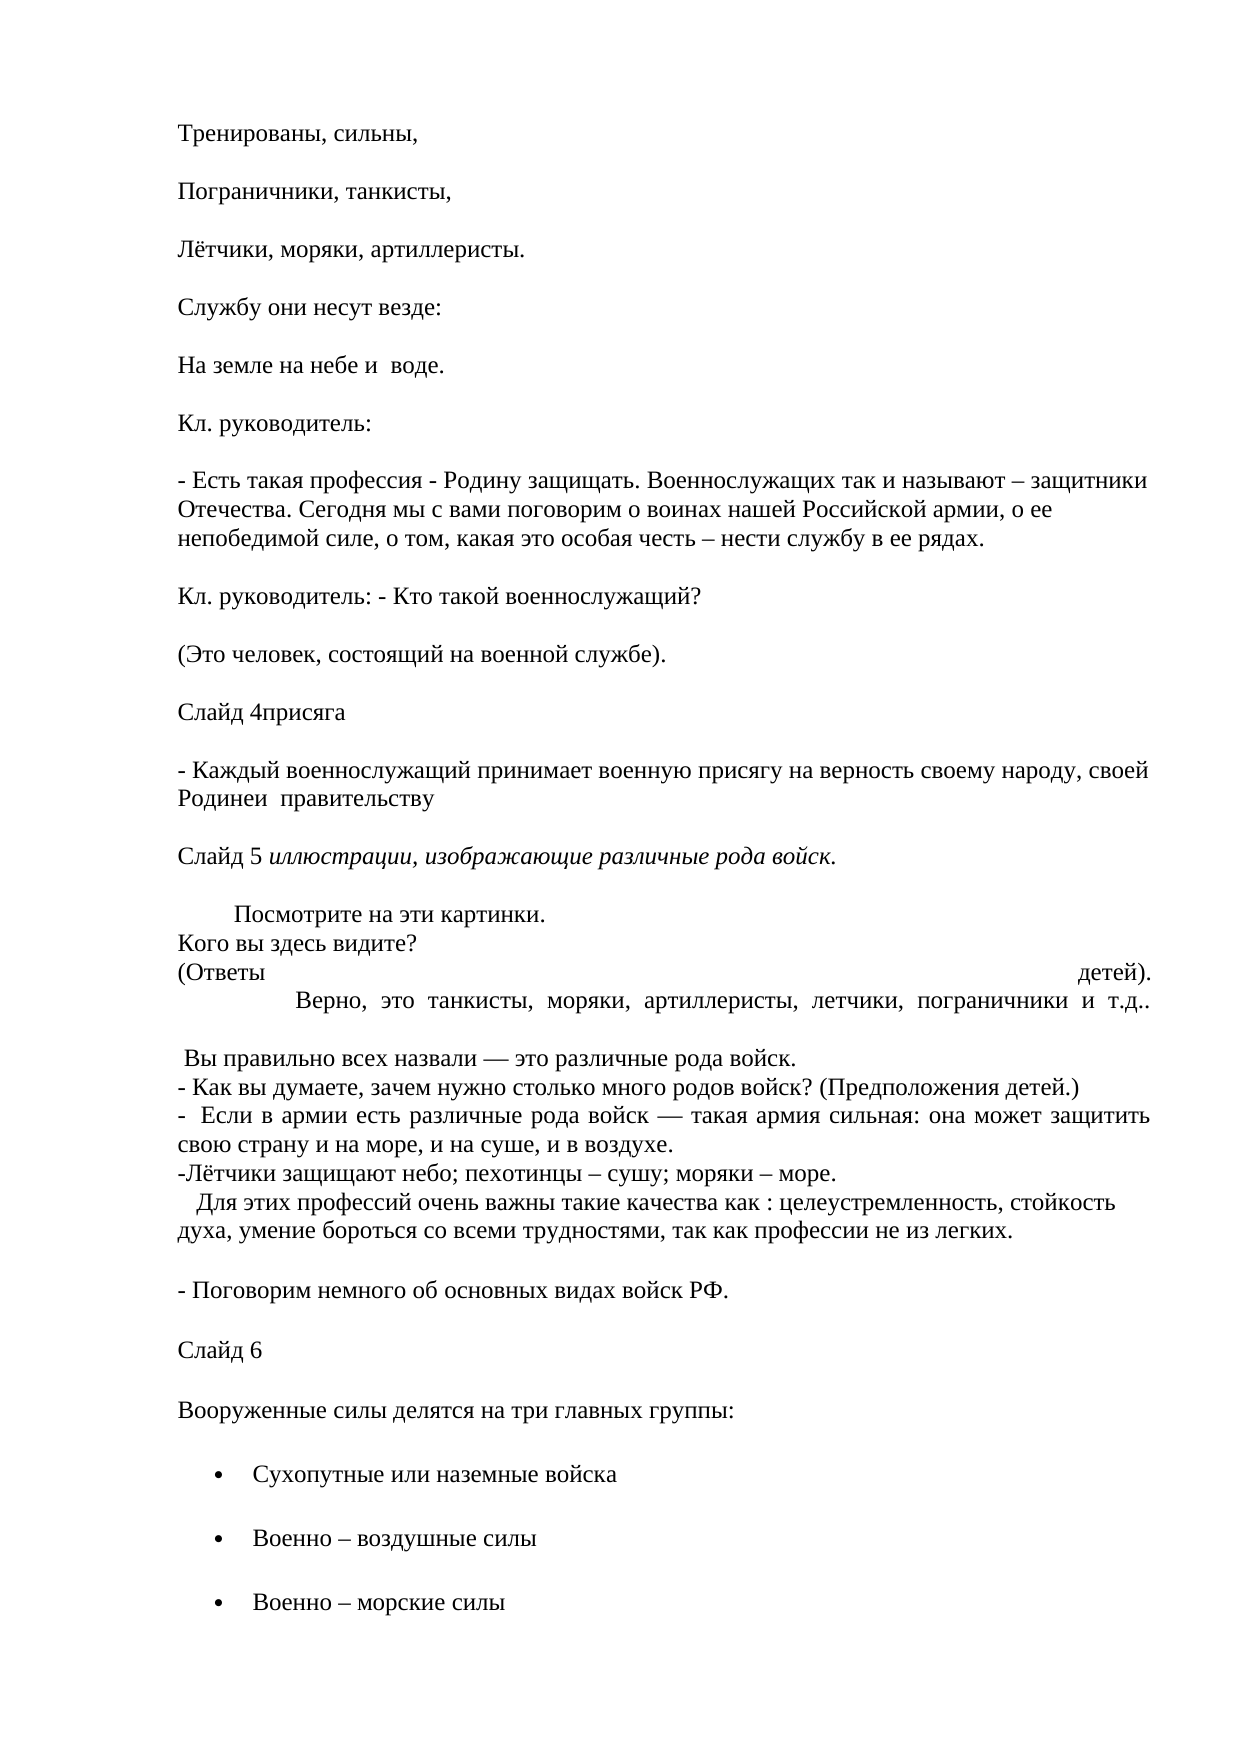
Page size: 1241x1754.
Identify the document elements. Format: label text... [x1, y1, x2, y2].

text - Как вы думаете, зачем нужно столько много родов войск? (Предположения детей.) [177, 1072, 1152, 1101]
text Кл. руководитель: - Кто такой военнослужащий? [177, 581, 1152, 610]
text Службу они несут везде: [177, 292, 1152, 321]
text - Есть такая профессия - Родину защищать. Военнослужащих так и называют – защитники Отечества. Сегодня мы с вами поговорим о воинах нашей Российской армии, о ее непобедимой силе, о том, какая это особая честь – нести службу в ее рядах. [177, 466, 1152, 552]
text Вооруженные силы делятся на три главных группы: [177, 1396, 1152, 1424]
text Слайд 5 иллюстрации, изображающие различные рода войск. [177, 841, 1152, 870]
text (Это человек, состоящий на военной службе). [177, 639, 1152, 668]
text Вы правильно всех назвали — это различные рода войск. [177, 1043, 1152, 1072]
text Посмотрите на эти картинки. [177, 899, 1152, 928]
text - Если в армии есть различные рода войск — такая армия сильная: она может защитить свою страну и на море, и на суше, и в воздухе. [177, 1101, 1152, 1158]
text -Лётчики защищают небо; пехотинцы – сушу; моряки – море. [177, 1158, 1152, 1187]
text На земле на небе и воде. [177, 350, 1152, 378]
text - Каждый военнослужащий принимает военную присягу на верность своему народу, своей Родинеи правительству [177, 755, 1152, 812]
text Слайд 6 [177, 1336, 1152, 1364]
text Кл. руководитель: [177, 408, 1152, 436]
text Кого вы здесь видите? [177, 928, 1152, 957]
list Военно – морские силы [215, 1581, 1152, 1615]
text Лётчики, моряки, артиллеристы. [177, 234, 1152, 263]
text Для этих профессий очень важны такие качества как : целеустремленность, стойкость духа, умение бороться со всеми трудностями, так как профессии не из легких. [177, 1187, 1152, 1244]
text Слайд 4присяга [177, 697, 1152, 726]
list Сухопутные или наземные войска [215, 1453, 1152, 1488]
text Тренированы, сильны, [177, 118, 1152, 147]
text (Ответы детей). Верно, это танкисты, моряки, артиллеристы, летчики, пограничники и т.д.. [177, 957, 1152, 1043]
text Пограничники, танкисты, [177, 176, 1152, 205]
list Военно – воздушные силы [215, 1517, 1152, 1552]
text - Поговорим немного об основных видах войск РФ. [177, 1276, 1152, 1304]
